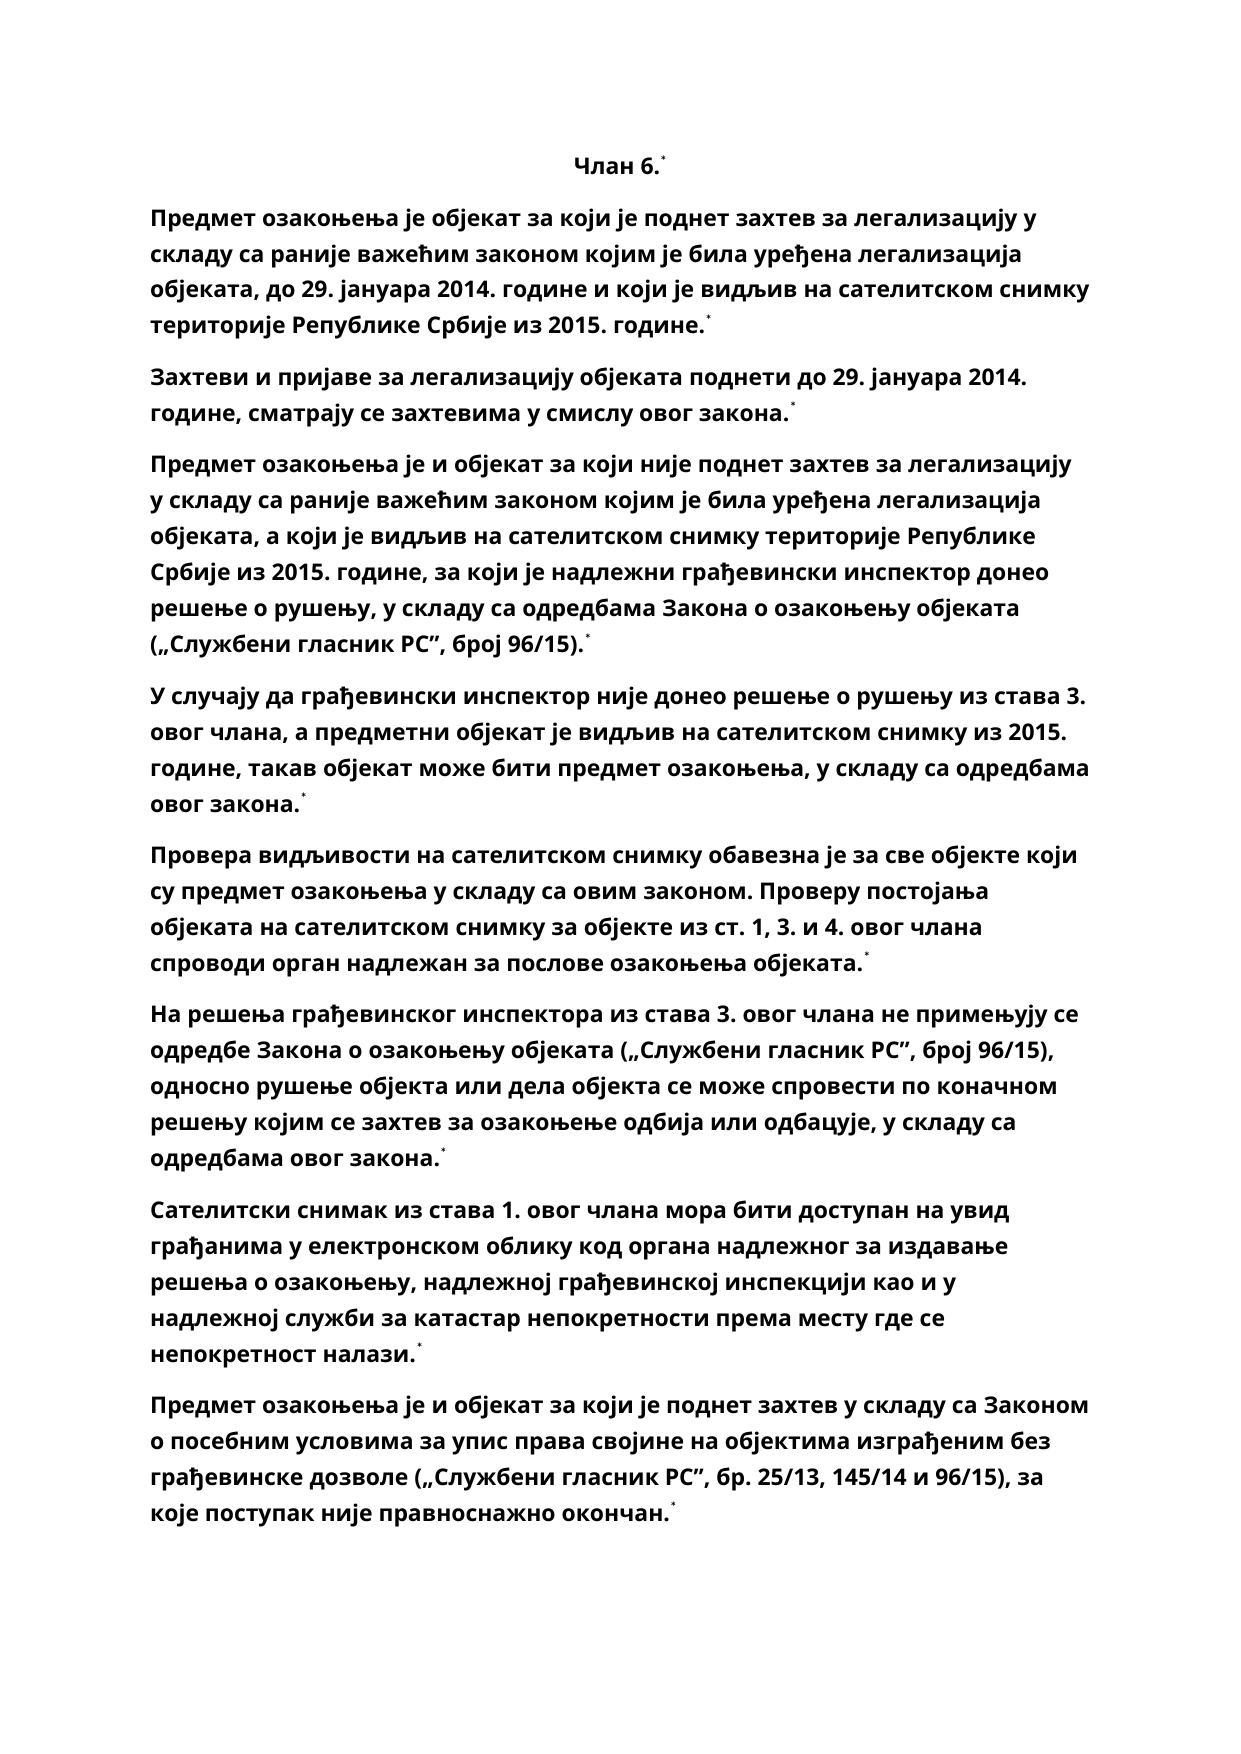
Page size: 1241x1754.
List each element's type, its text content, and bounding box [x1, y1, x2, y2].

text Провера видљивости на сателитском снимку обавезна је за све објекте који су предмет озакоњења у складу са овим законом. Проверу постојања објеката на сателитском снимку за објекте из ст. 1, 3. и 4. овог члана спроводи орган надлежан за послове озакоњења објеката.* [150, 839, 1090, 978]
text У случају да грађевински инспектор није донео решење о рушењу из става 3. овог члана, а предметни објекат је видљив на сателитском снимку из 2015. године, такав објекат може бити предмет озакоњења, у складу са одредбама овог закона.* [150, 680, 1090, 819]
text Предмет озакоњења је и објекат за који је поднет захтев у складу са Законом о посебним условима за упис права својине на објектима изграђеним без грађевинске дозволе („Службени гласник РС”, бр. 25/13, 145/14 и 96/15), за које поступак није правноснажно окончан.* [150, 1389, 1090, 1528]
text Сателитски снимак из става 1. овог члана мора бити доступан на увид грађанима у електронском облику код органа надлежног за издавање решења о озакоњењу, надлежној грађевинској инспекцији као и у надлежној служби за катастар непокретности према месту где се непокретност налази.* [150, 1194, 1090, 1369]
text Предмет озакоњења је објекат за који је поднет захтев за легализацију у складу са раније важећим законом којим је била уређена легализација објеката, до 29. јануара 2014. године и који је видљив на сателитском снимку територије Републике Србије из 2015. године.* [150, 202, 1090, 341]
text Предмет озакоњења је и објекат за који није поднет захтев за легализацију у складу са раније важећим законом којим је била уређена легализација објеката, а који је видљив на сателитском снимку територије Републике Србије из 2015. године, за који је надлежни грађевински инспектор донео решење о рушењу, у складу са одредбама Закона о озакоњењу објеката („Службени гласник РС”, број 96/15).* [150, 448, 1090, 659]
text Захтеви и пријаве за легализацију објеката поднети до 29. јануара 2014. године, сматрају се захтевима у смислу овог закона.* [150, 361, 1090, 428]
text На решења грађевинског инспектора из става 3. овог члана не примењују се одредбе Закона о озакоњењу објеката („Службени гласник РС”, број 96/15), односно рушење објекта или дела објекта се може спровести по коначном решењу којим се захтев за озакоњење одбија или одбацује, у складу са одредбама овог закона.* [150, 998, 1090, 1173]
text Члан 6.* [150, 150, 1090, 181]
